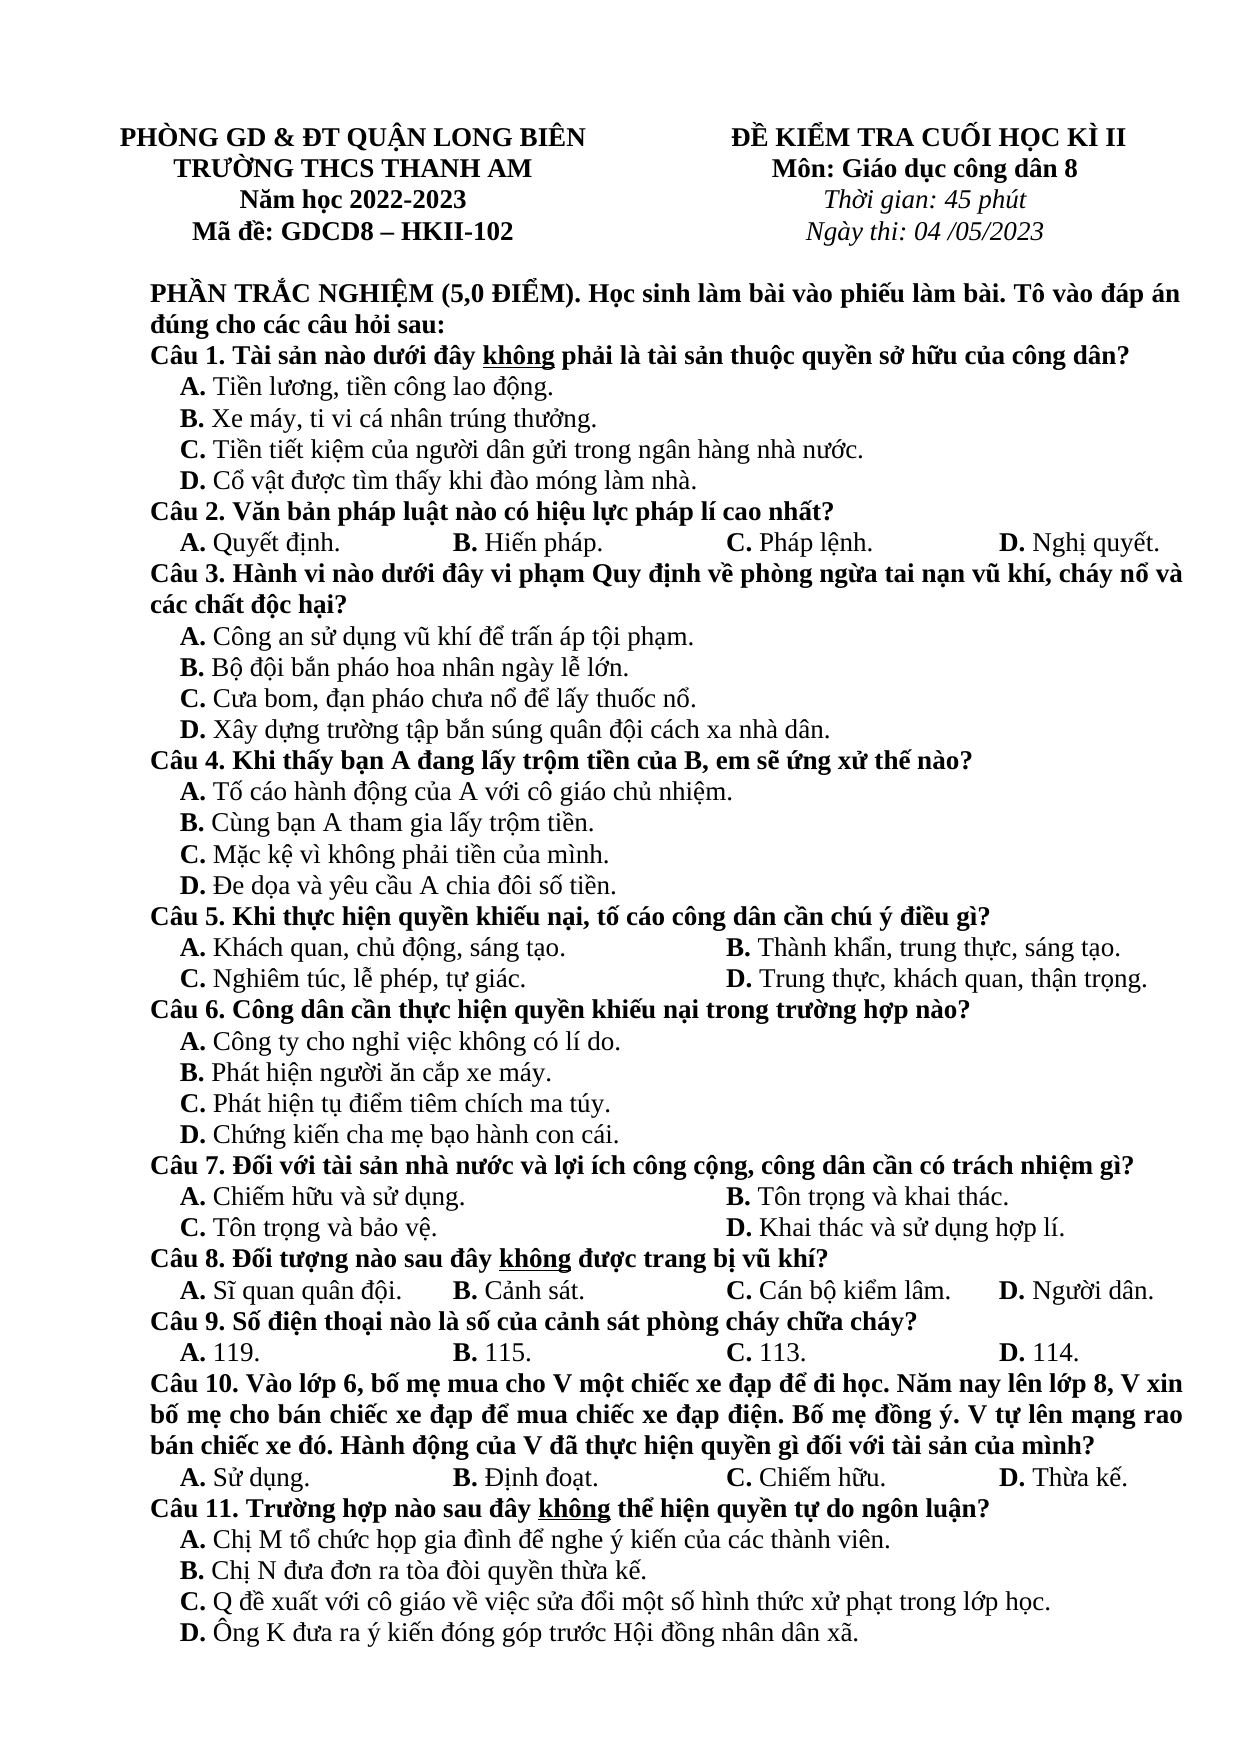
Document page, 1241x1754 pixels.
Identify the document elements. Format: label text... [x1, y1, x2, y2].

text D. Xây dựng trường tập bắn súng quân đội cách xa nhà dân. [150, 713, 1181, 744]
text A. Tiền lương, tiền công lao động. [150, 371, 1181, 402]
text A. Sử dụng. B. Định đoạt. C. Chiếm hữu. D. Thừa kế. [150, 1461, 1181, 1492]
text Câu 2. Văn bản pháp luật nào có hiệu lực pháp lí cao nhất? [150, 495, 1181, 526]
table_header ĐỀ KIỂM TRA CUỐI HỌC KÌ II Môn: Giáo dục công dân 8 Thời gian: 45 phút Ngày thi: 04 /05/2023 [641, 121, 1217, 246]
text A. Quyết định. B. Hiến pháp. C. Pháp lệnh. D. Nghị quyết. [150, 526, 1181, 557]
text Câu 11. Trường hợp nào sau đây không thể hiện quyền tự do ngôn luận? [150, 1492, 1181, 1523]
text A. 119. B. 115. C. 113. D. 114. [150, 1336, 1181, 1367]
text A. Chiếm hữu và sử dụng. B. Tôn trọng và khai thác. [150, 1180, 1181, 1211]
text C. Tiền tiết kiệm của người dân gửi trong ngân hàng nhà nước. [150, 433, 1181, 464]
text Câu 8. Đối tượng nào sau đây không được trang bị vũ khí? [150, 1243, 1196, 1274]
text C. Mặc kệ vì không phải tiền của mình. [150, 838, 1181, 869]
text D. Ông K đưa ra ý kiến đóng góp trước Hội đồng nhân dân xã. [150, 1616, 1181, 1647]
text PHẦN TRẮC NGHIỆM (5,0 ĐIỂM). Học sinh làm bài vào phiếu làm bài. Tô vào đáp án đúng cho các câu hỏi sau: [150, 277, 1181, 339]
text C. Q đề xuất với cô giáo về việc sửa đổi một số hình thức xử phạt trong lớp học. [150, 1585, 1181, 1616]
text Câu 5. Khi thực hiện quyền khiếu nại, tố cáo công dân cần chú ý điều gì? [150, 900, 1196, 931]
text A. Khách quan, chủ động, sáng tạo. B. Thành khẩn, trung thực, sáng tạo. [150, 931, 1181, 962]
text B. Xe máy, ti vi cá nhân trúng thưởng. [150, 402, 1181, 433]
text D. Chứng kiến cha mẹ bạo hành con cái. [150, 1118, 1181, 1149]
text B. Cùng bạn A tham gia lấy trộm tiền. [150, 807, 1181, 838]
text Câu 3. Hành vi nào dưới đây vi phạm Quy định về phòng ngừa tai nạn vũ khí, cháy nổ và các chất độc hại? [150, 557, 1184, 620]
text C. Phát hiện tụ điểm tiêm chích ma túy. [150, 1087, 1181, 1118]
text B. Bộ đội bắn pháo hoa nhân ngày lễ lớn. [150, 651, 1181, 682]
text Câu 4. Khi thấy bạn A đang lấy trộm tiền của B, em sẽ ứng xử thế nào? [150, 744, 1226, 775]
table_header PHÒNG GD & ĐT QUẬN LONG BIÊN TRƯỜNG THCS THANH AM Năm học 2022-2023 Mã đề: GDCD8 – HKII-102 [65, 121, 641, 246]
text Câu 6. Công dân cần thực hiện quyền khiếu nại trong trường hợp nào? [150, 993, 1196, 1024]
text A. Chị M tổ chức họp gia đình để nghe ý kiến của các thành viên. [150, 1523, 1181, 1554]
text C. Tôn trọng và bảo vệ. D. Khai thác và sử dụng hợp lí. [150, 1211, 1181, 1243]
text A. Công an sử dụng vũ khí để trấn áp tội phạm. [150, 620, 1181, 651]
text B. Chị N đưa đơn ra tòa đòi quyền thừa kế. [150, 1554, 1181, 1585]
text C. Nghiêm túc, lễ phép, tự giác. D. Trung thực, khách quan, thận trọng. [150, 962, 1181, 993]
text Câu 7. Đối với tài sản nhà nước và lợi ích công cộng, công dân cần có trách nhiệm gì? [150, 1149, 1181, 1180]
text Câu 1. Tài sản nào dưới đây không phải là tài sản thuộc quyền sở hữu của công dân? [150, 339, 1181, 371]
text D. Cổ vật được tìm thấy khi đào móng làm nhà. [150, 464, 1181, 495]
text Câu 9. Số điện thoại nào là số của cảnh sát phòng cháy chữa cháy? [150, 1305, 1181, 1336]
text C. Cưa bom, đạn pháo chưa nổ để lấy thuốc nổ. [150, 682, 1181, 713]
text D. Đe dọa và yêu cầu A chia đôi số tiền. [150, 869, 1181, 900]
text Câu 10. Vào lớp 6, bố mẹ mua cho V một chiếc xe đạp để đi học. Năm nay lên lớp 8, V xin bố mẹ cho bán chiếc xe đạp để mua chiếc xe đạp điện. Bố mẹ đồng ý. V tự lên mạng rao bán chiếc xe đó. Hành động của V đã thực hiện quyền gì đối với tài sản của mình? [150, 1367, 1184, 1461]
text A. Tố cáo hành động của A với cô giáo chủ nhiệm. [150, 775, 1181, 807]
text A. Sĩ quan quân đội. B. Cảnh sát. C. Cán bộ kiểm lâm. D. Người dân. [150, 1274, 1181, 1305]
text B. Phát hiện người ăn cắp xe máy. [150, 1056, 1181, 1087]
text A. Công ty cho nghỉ việc không có lí do. [150, 1024, 1181, 1056]
